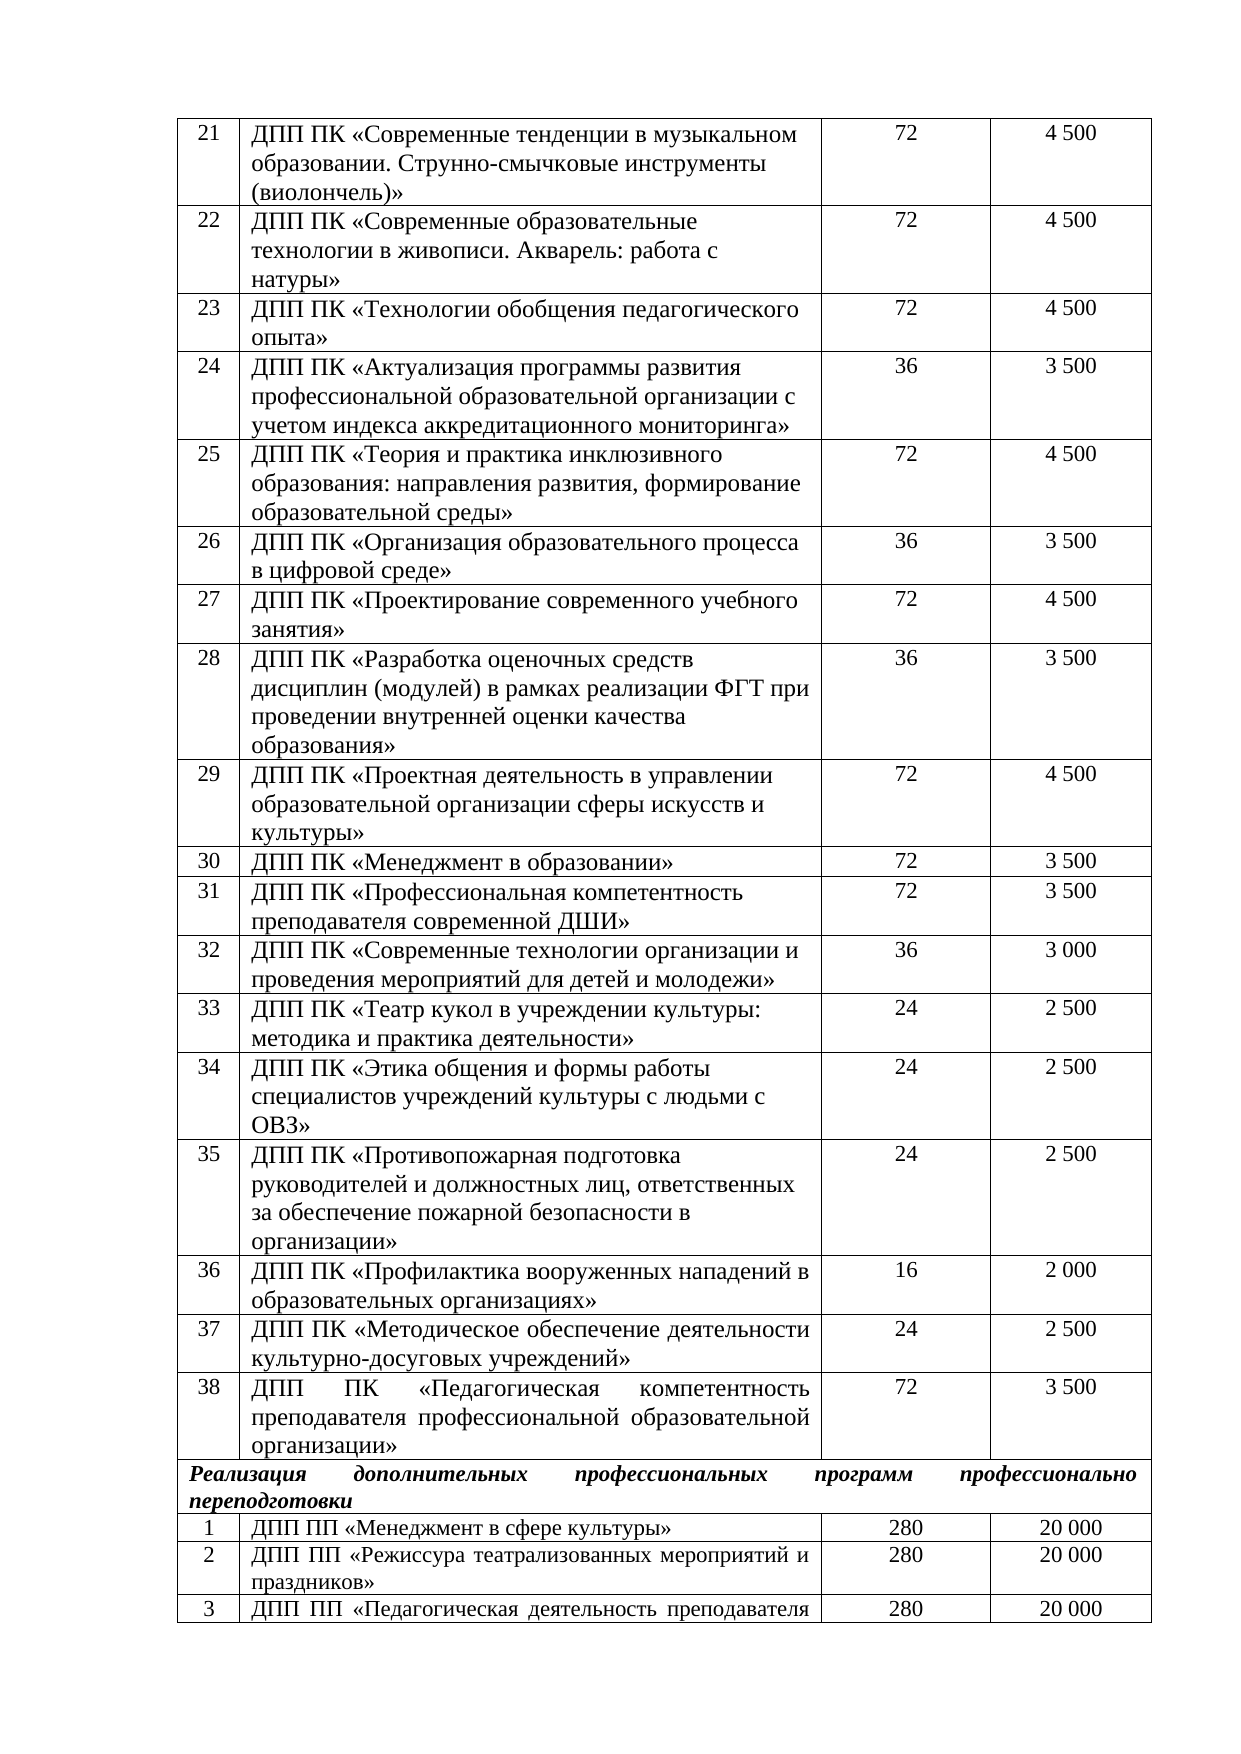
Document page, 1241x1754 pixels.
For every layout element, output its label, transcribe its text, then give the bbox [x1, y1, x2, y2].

table_cell ДПП ПК «Современные технологии организации и проведения мероприятий для детей и молодежи» [240, 936, 821, 993]
table_cell 72 [822, 585, 990, 643]
table_cell 28 [178, 644, 239, 759]
table_cell 24 [822, 1315, 990, 1372]
table_cell 3 500 [991, 1373, 1151, 1459]
table_cell 35 [178, 1140, 239, 1255]
table_cell ДПП ПК «Методическое обеспечение деятельности культурно-досуговых учреждений» [240, 1315, 821, 1372]
table_cell 72 [822, 847, 990, 876]
table_cell 31 [178, 877, 239, 934]
table_cell 36 [822, 352, 990, 438]
table_cell ДПП ПП «Режиссура театрализованных мероприятий и праздников» [240, 1542, 821, 1594]
table_cell ДПП ПК «Этика общения и формы работы специалистов учреждений культуры с людьми с ОВЗ» [240, 1053, 821, 1139]
table_cell ДПП ПК «Менеджмент в образовании» [240, 847, 821, 876]
table_cell 36 [822, 527, 990, 584]
table_cell 38 [178, 1373, 239, 1459]
table_cell 27 [178, 585, 239, 643]
table_cell 280 [822, 1542, 990, 1594]
table_cell 20 000 [991, 1595, 1151, 1622]
table_cell 24 [178, 352, 239, 438]
table_cell 29 [178, 760, 239, 846]
table_cell 23 [178, 294, 239, 351]
table_cell 4 500 [991, 585, 1151, 643]
table_cell 3 500 [991, 527, 1151, 584]
table_cell Реализация дополнительных профессиональных программ профессионально переподготовки [178, 1460, 1151, 1513]
table_cell ДПП ПК «Профилактика вооруженных нападений в образовательных организациях» [240, 1256, 821, 1313]
table_cell 32 [178, 936, 239, 993]
table_cell 34 [178, 1053, 239, 1139]
table_cell 2 500 [991, 994, 1151, 1052]
table_cell 2 500 [991, 1053, 1151, 1139]
table_cell 22 [178, 206, 239, 293]
table_cell ДПП ПК «Театр кукол в учреждении культуры: методика и практика деятельности» [240, 994, 821, 1052]
table_cell 72 [822, 877, 990, 934]
table_cell 280 [822, 1514, 990, 1541]
table_cell ДПП ПК «Организация образовательного процесса в цифровой среде» [240, 527, 821, 584]
table_cell 72 [822, 294, 990, 351]
table_cell 3 500 [991, 877, 1151, 934]
table_cell 24 [822, 1140, 990, 1255]
table_cell 3 000 [991, 936, 1151, 993]
table_cell ДПП ПК «Разработка оценочных средств дисциплин (модулей) в рамках реализации ФГТ при проведении внутренней оценки качества образования» [240, 644, 821, 759]
table_cell 2 000 [991, 1256, 1151, 1313]
table_cell 4 500 [991, 119, 1151, 205]
table_cell 280 [822, 1595, 990, 1622]
table_cell 24 [822, 1053, 990, 1139]
table_cell 37 [178, 1315, 239, 1372]
table_cell ДПП ПК «Современные образовательные технологии в живописи. Акварель: работа с натуры» [240, 206, 821, 293]
table_cell 20 000 [991, 1514, 1151, 1541]
table_cell 30 [178, 847, 239, 876]
table_cell 72 [822, 760, 990, 846]
table_cell 36 [822, 936, 990, 993]
table_cell ДПП ПП «Менеджмент в сфере культуры» [240, 1514, 821, 1541]
table_cell 4 500 [991, 760, 1151, 846]
table_cell 72 [822, 1373, 990, 1459]
table_cell 72 [822, 440, 990, 526]
table_cell 4 500 [991, 440, 1151, 526]
table_cell 25 [178, 440, 239, 526]
table_cell 4 500 [991, 294, 1151, 351]
table_cell ДПП ПК «Проектная деятельность в управлении образовательной организации сферы искусств и культуры» [240, 760, 821, 846]
table_cell 3 500 [991, 644, 1151, 759]
table_cell ДПП ПК «Технологии обобщения педагогического опыта» [240, 294, 821, 351]
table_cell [240, 1595, 821, 1622]
table_cell 3 500 [991, 847, 1151, 876]
table_cell 2 500 [991, 1140, 1151, 1255]
table_cell 4 500 [991, 206, 1151, 293]
table_cell 2 [178, 1542, 239, 1594]
table_cell ДПП ПК «Профессиональная компетентность преподавателя современной ДШИ» [240, 877, 821, 934]
table_cell ДПП ПК «Педагогическая компетентность преподавателя профессиональной образовательной организации» [240, 1373, 821, 1459]
table_cell 20 000 [991, 1542, 1151, 1594]
table_cell 2 500 [991, 1315, 1151, 1372]
table_cell 36 [822, 644, 990, 759]
table_cell ДПП ПК «Противопожарная подготовка руководителей и должностных лиц, ответственных за обеспечение пожарной безопасности в организации» [240, 1140, 821, 1255]
table_cell ДПП ПК «Проектирование современного учебного занятия» [240, 585, 821, 643]
table_cell 33 [178, 994, 239, 1052]
table_cell 72 [822, 119, 990, 205]
table_cell ДПП ПК «Современные тенденции в музыкальном образовании. Струнно-смычковые инструменты (виолончель)» [240, 119, 821, 205]
table_cell 1 [178, 1514, 239, 1541]
table_cell 16 [822, 1256, 990, 1313]
table_cell 3 [178, 1595, 239, 1622]
table_cell ДПП ПК «Теория и практика инклюзивного образования: направления развития, формирование образовательной среды» [240, 440, 821, 526]
table_cell 21 [178, 119, 239, 205]
table_cell 36 [178, 1256, 239, 1313]
table_cell 26 [178, 527, 239, 584]
table_cell 24 [822, 994, 990, 1052]
table_cell 3 500 [991, 352, 1151, 438]
table_cell ДПП ПК «Актуализация программы развития профессиональной образовательной организации с учетом индекса аккредитационного мониторинга» [240, 352, 821, 438]
table_cell 72 [822, 206, 990, 293]
